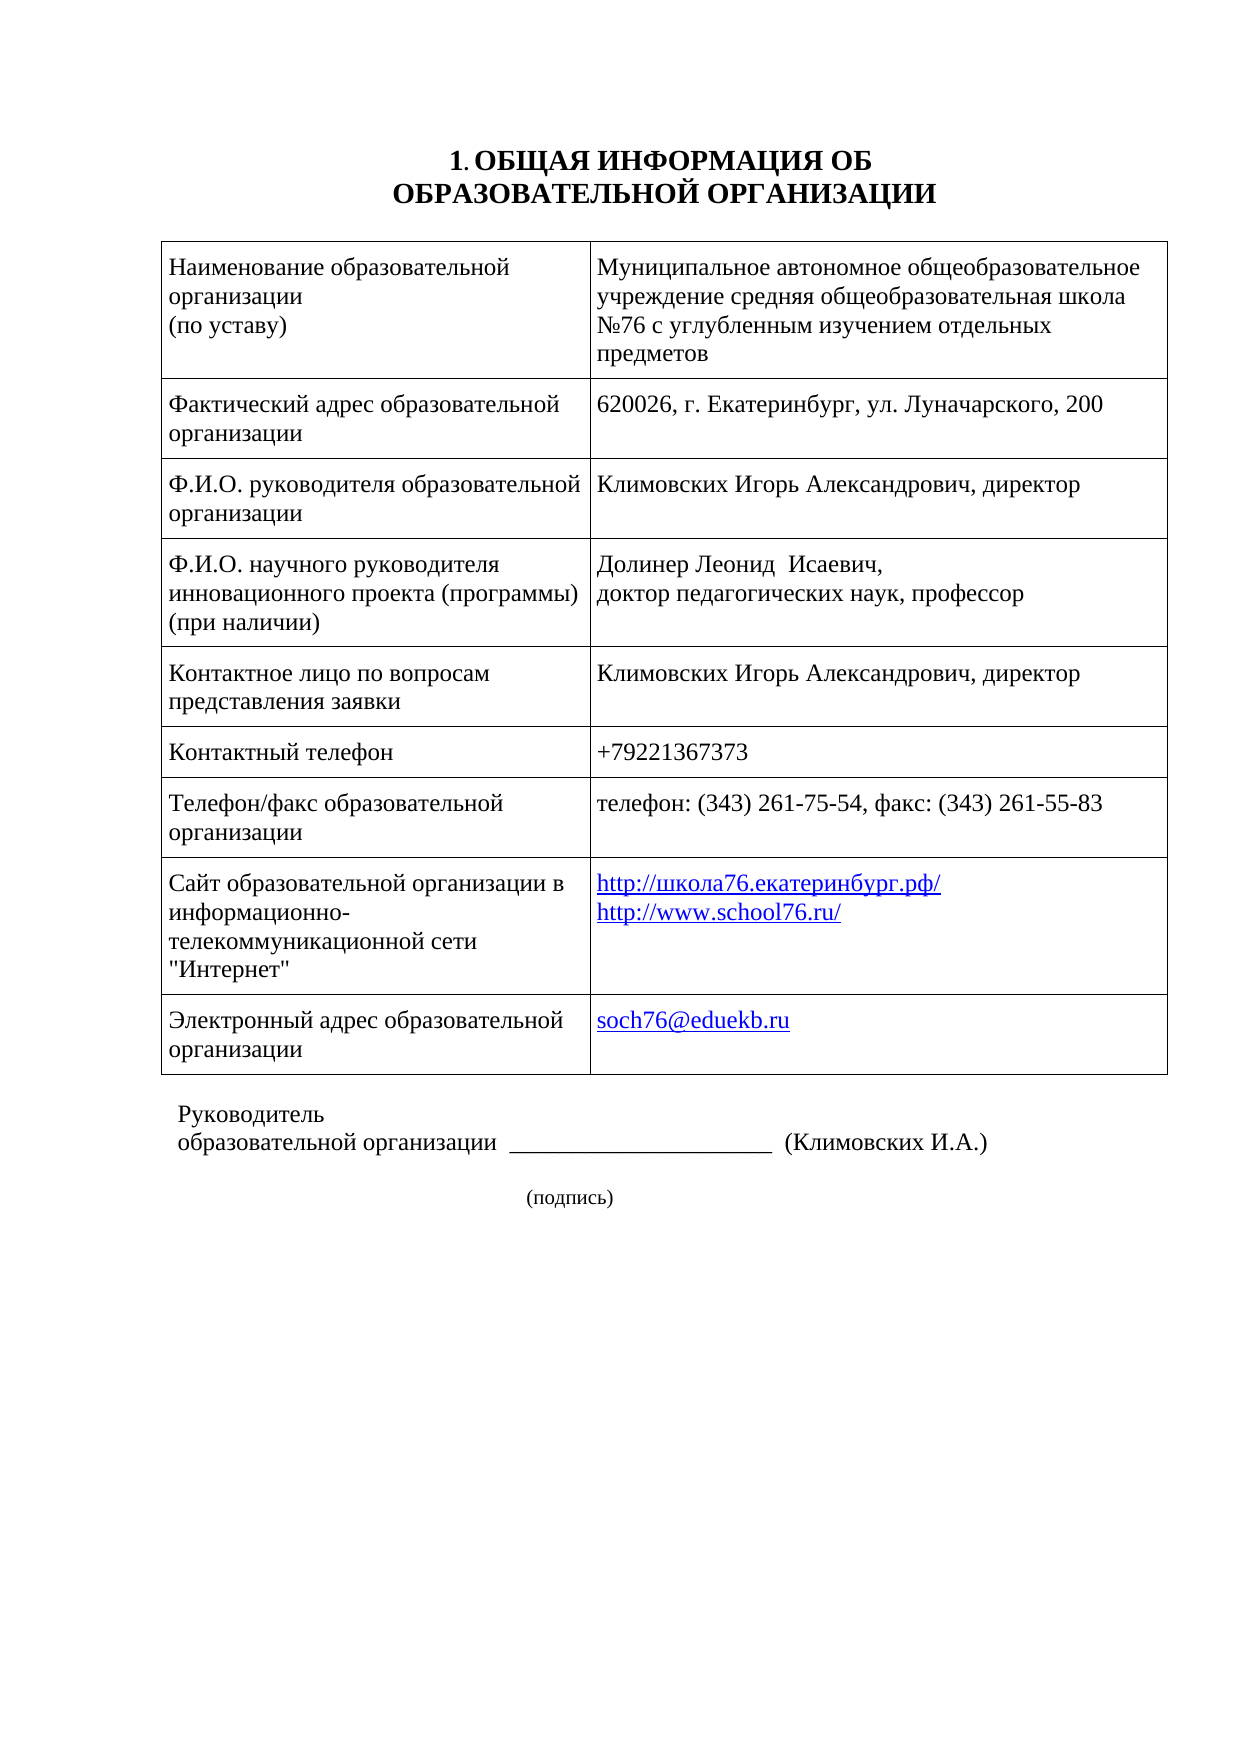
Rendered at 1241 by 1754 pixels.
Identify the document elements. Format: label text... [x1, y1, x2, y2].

text 1. ОБЩАЯ ИНФОРМАЦИЯ ОБ ОБРАЗОВАТЕЛЬНОЙ ОРГАНИЗАЦИИ [177, 143, 1152, 210]
table_cell Контактный телефон [162, 727, 590, 777]
text (подпись) [177, 1185, 1152, 1209]
table_cell Фактический адрес образовательной организации [162, 379, 590, 458]
table_cell http://школа76.екатеринбург.рф/ http://www.school76.ru/ [591, 858, 1167, 994]
table_cell Телефон/факс образовательной организации [162, 778, 590, 857]
table_cell Ф.И.О. руководителя образовательной организации [162, 459, 590, 537]
table_cell 620026, г. Екатеринбург, ул. Луначарского, 200 [591, 379, 1167, 458]
table_cell Сайт образовательной организации в информационно-телекоммуникационной сети "Интернет" [162, 858, 590, 994]
table_cell Ф.И.О. научного руководителя инновационного проекта (программы) (при наличии) [162, 539, 590, 646]
table_header Наименование образовательной организации (по уставу) [162, 242, 590, 378]
text Руководитель [177, 1099, 1152, 1127]
table_cell +79221367373 [591, 727, 1167, 777]
table_cell Климовских Игорь Александрович, директор [591, 647, 1167, 726]
table_cell Контактное лицо по вопросам представления заявки [162, 647, 590, 726]
table_cell Электронный адрес образовательной организации [162, 995, 590, 1074]
table_cell soch76@eduekb.ru [591, 995, 1167, 1074]
table_cell Климовских Игорь Александрович, директор [591, 459, 1167, 537]
table_cell Долинер Леонид Исаевич, доктор педагогических наук, профессор [591, 539, 1167, 646]
table_header Муниципальное автономное общеобразовательное учреждение средняя общеобразовательная школа №76 с углубленным изучением отдельных предметов [591, 242, 1167, 378]
text образовательной организации _____________________ (Климовских И.А.) [177, 1127, 1152, 1156]
table_cell телефон: (343) 261-75-54, факс: (343) 261-55-83 [591, 778, 1167, 857]
